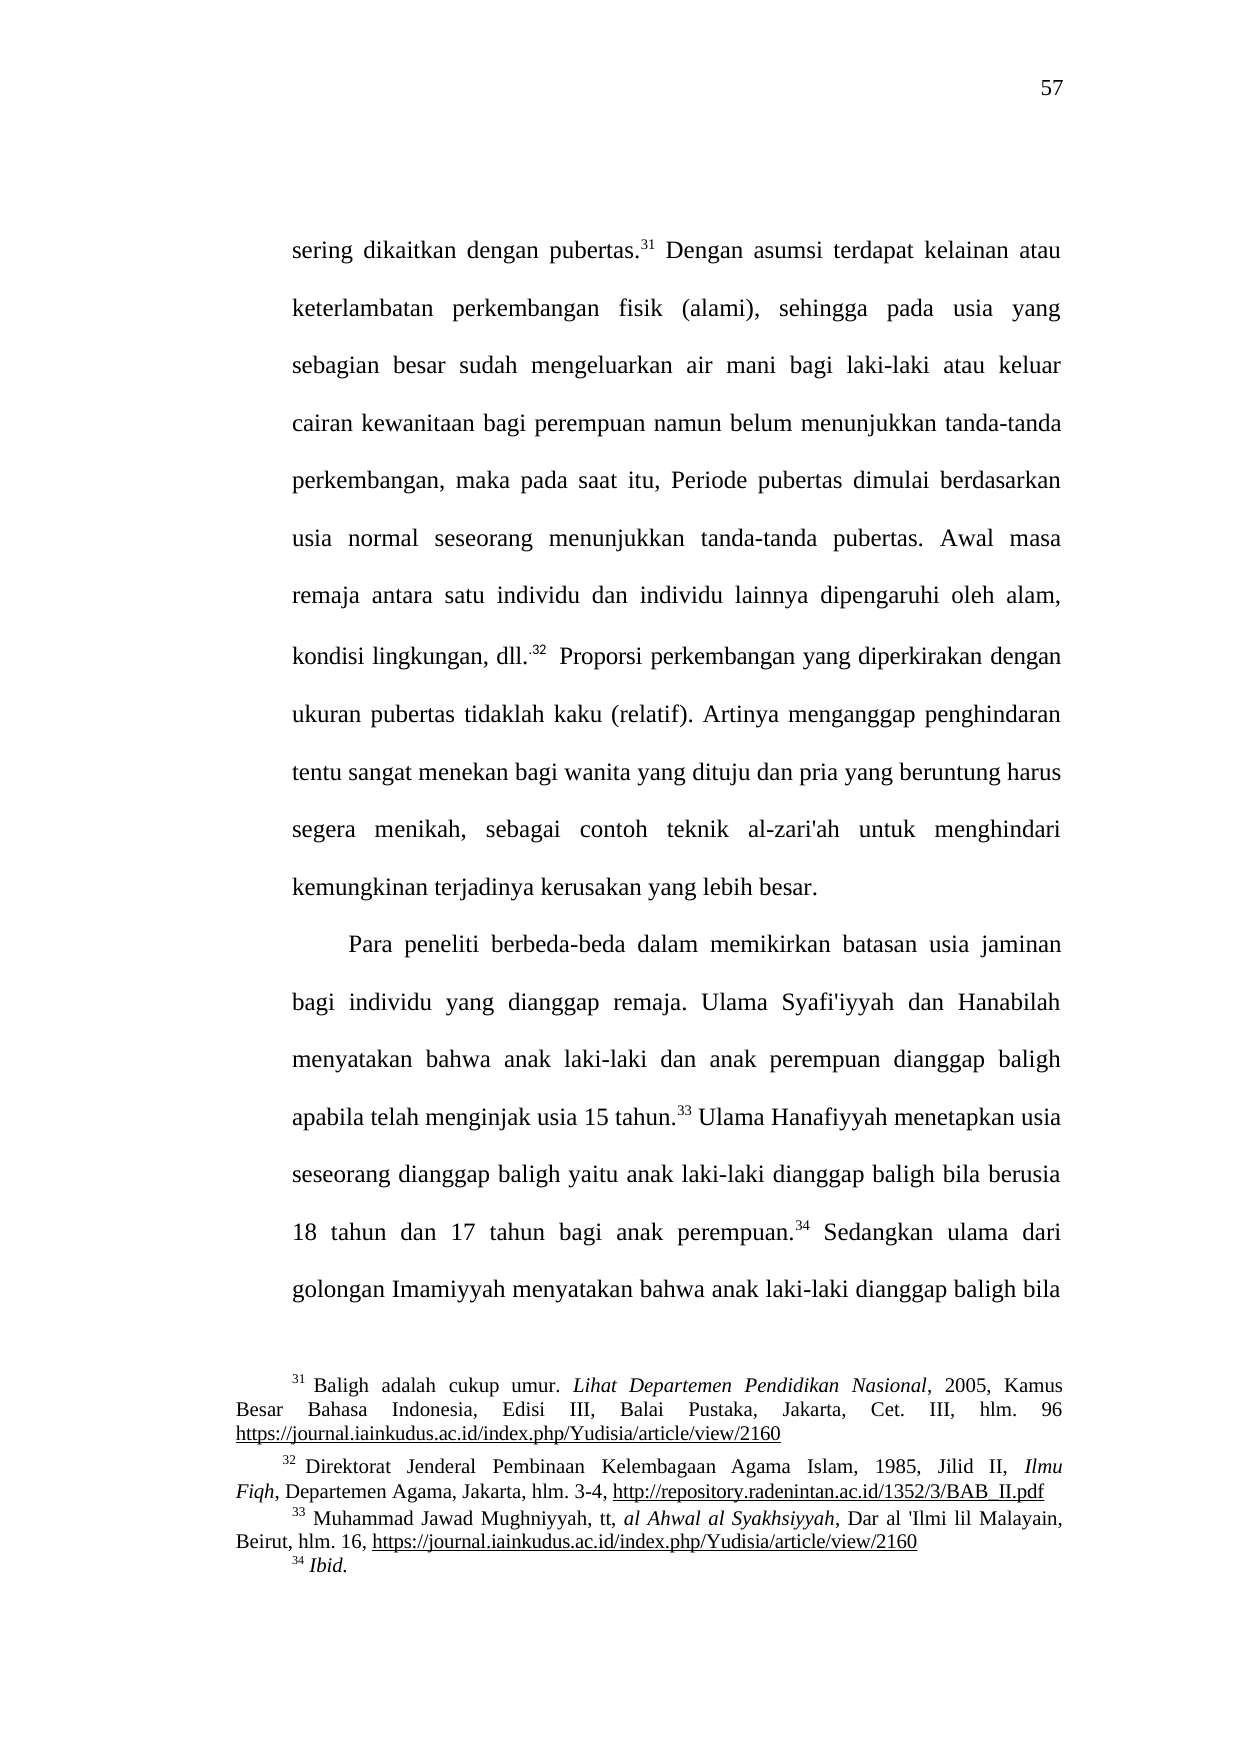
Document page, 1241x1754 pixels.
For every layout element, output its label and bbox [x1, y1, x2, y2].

text [292, 929, 1061, 1303]
text [292, 236, 1061, 900]
